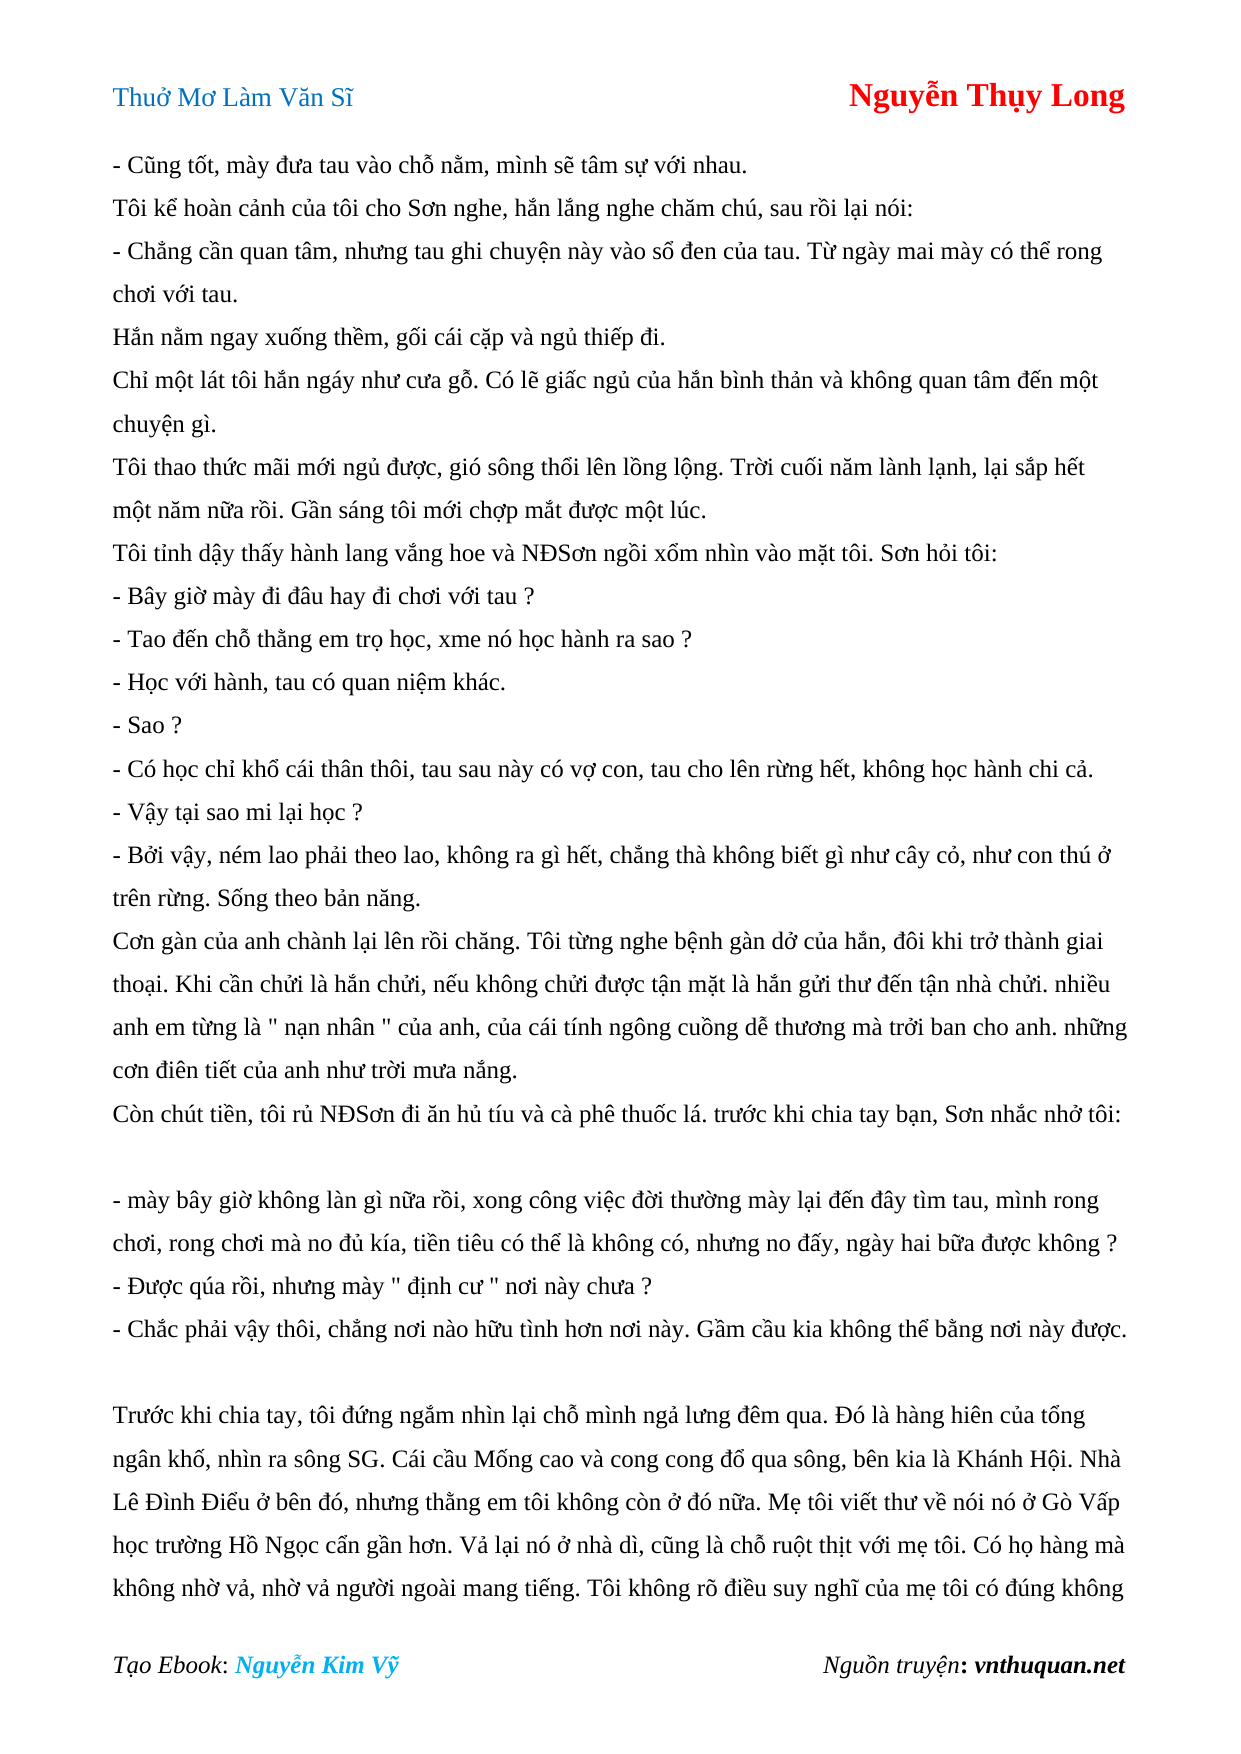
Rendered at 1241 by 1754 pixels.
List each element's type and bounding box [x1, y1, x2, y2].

text [112, 150, 1128, 1602]
